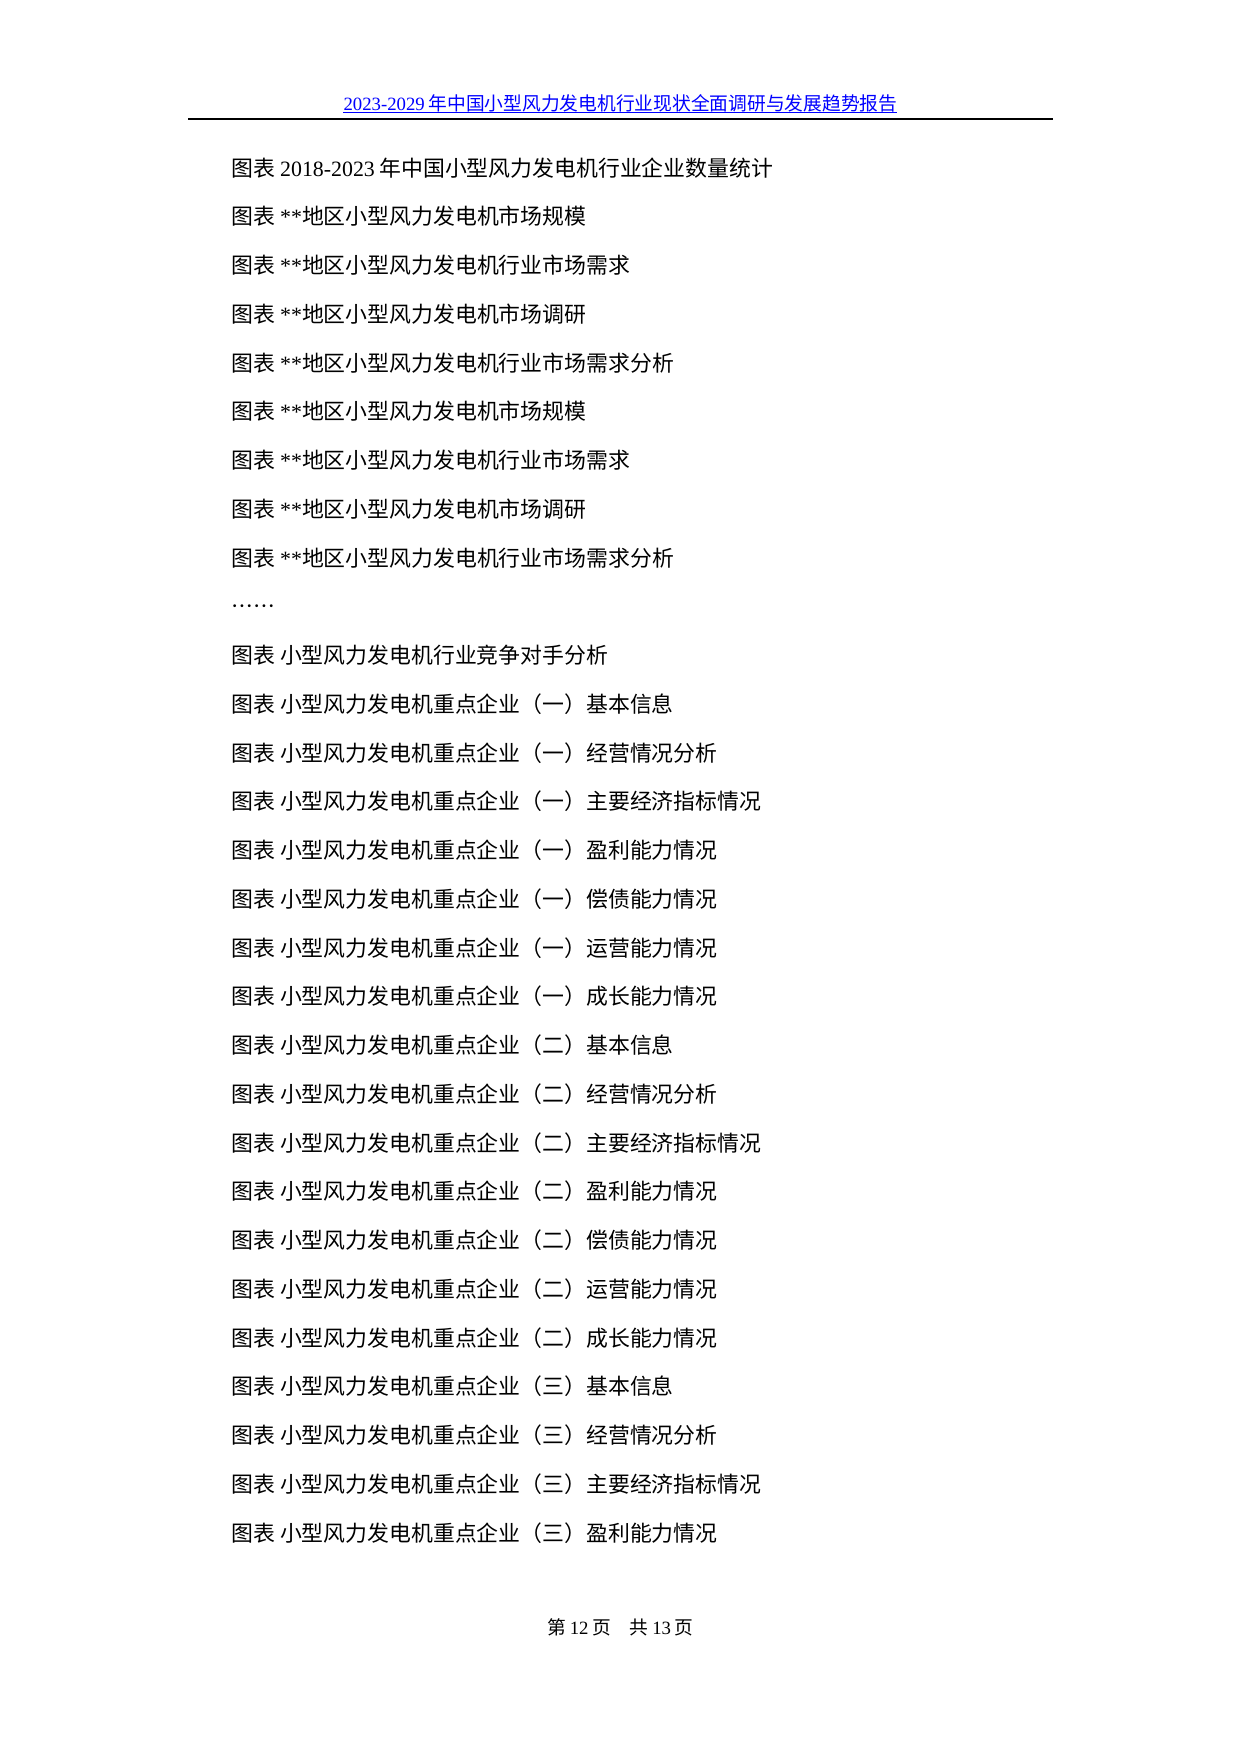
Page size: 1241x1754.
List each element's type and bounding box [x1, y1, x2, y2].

text [187, 150, 1053, 1548]
